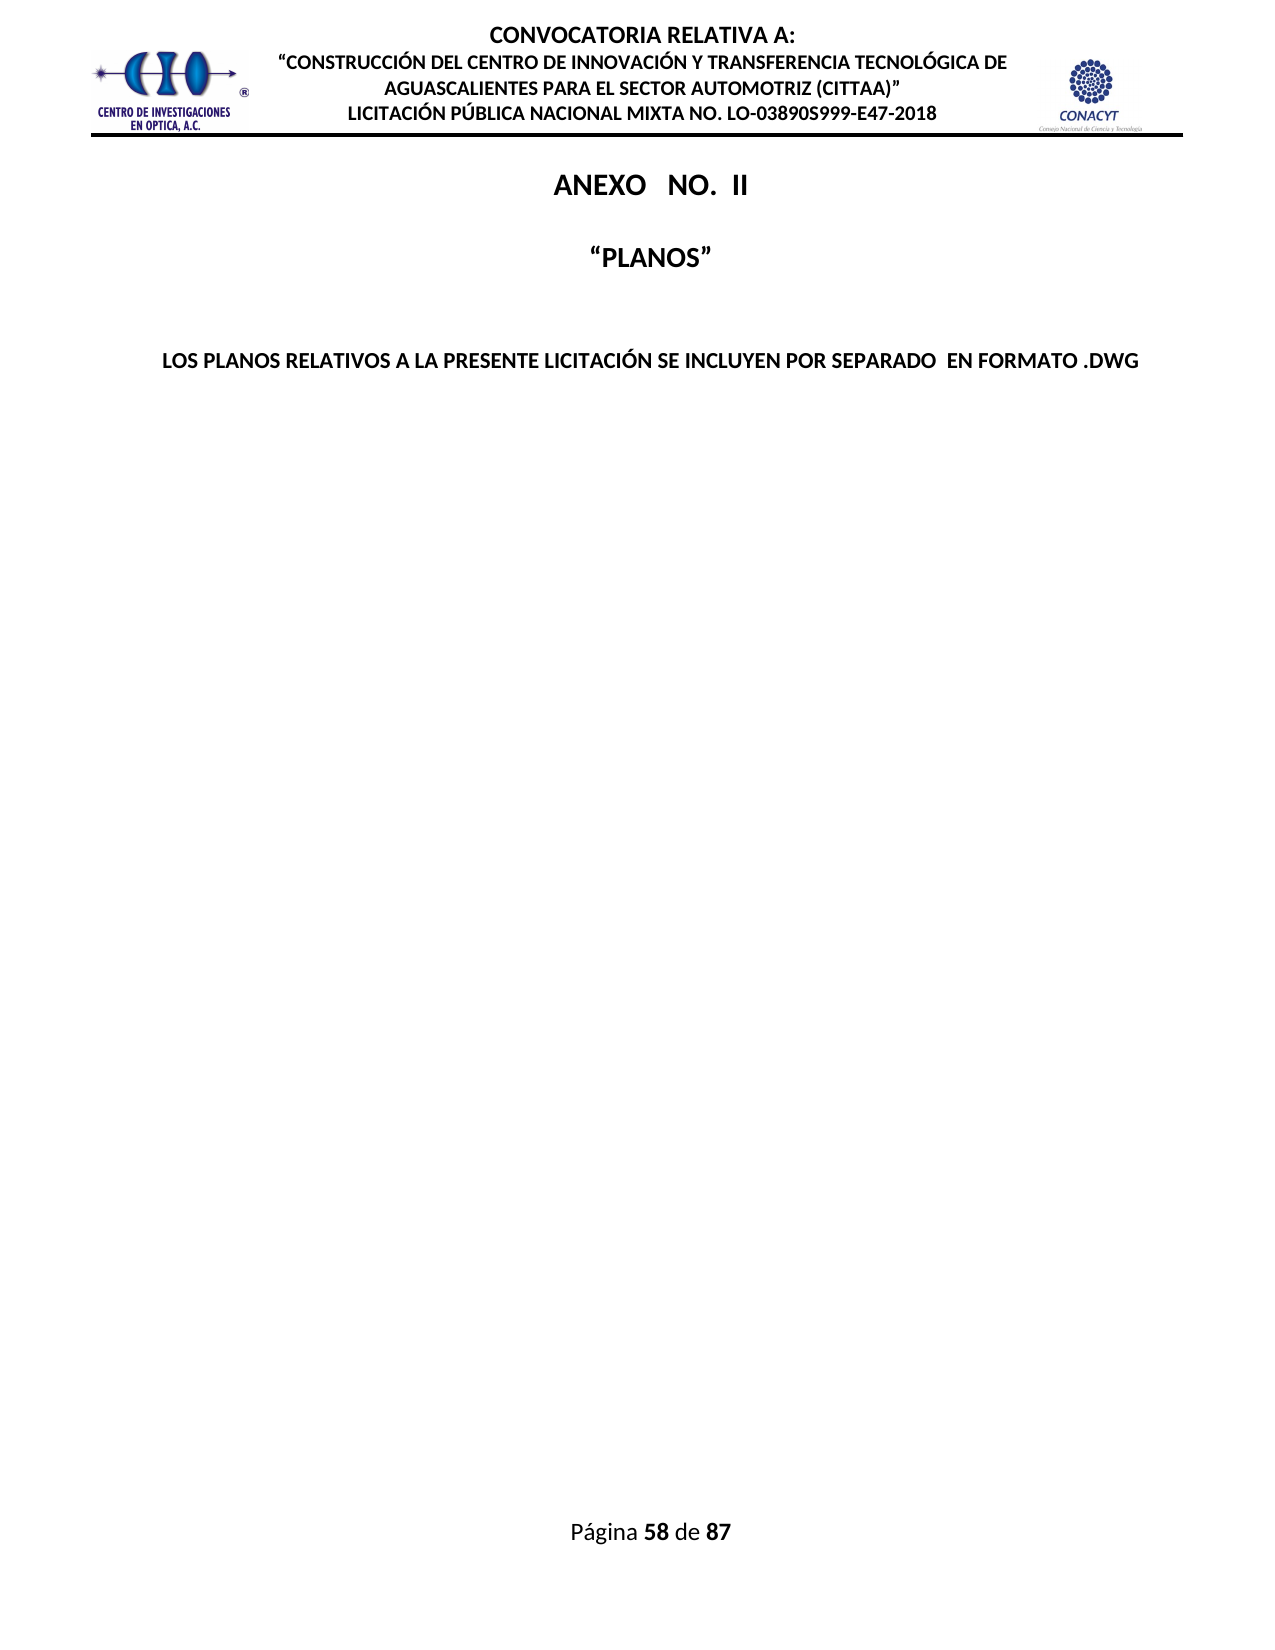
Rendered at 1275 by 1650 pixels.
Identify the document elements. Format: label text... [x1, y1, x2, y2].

picture [91, 50, 249, 132]
picture [1036, 59, 1143, 132]
text ANEXO NO. II [150, 165, 1152, 203]
text “PLANOS” [150, 239, 1152, 275]
text LOS PLANOS RELATIVOS A LA PRESENTE LICITACIÓN SE INCLUYEN POR SEPARADO EN FORMATO .DWG [150, 346, 1152, 374]
